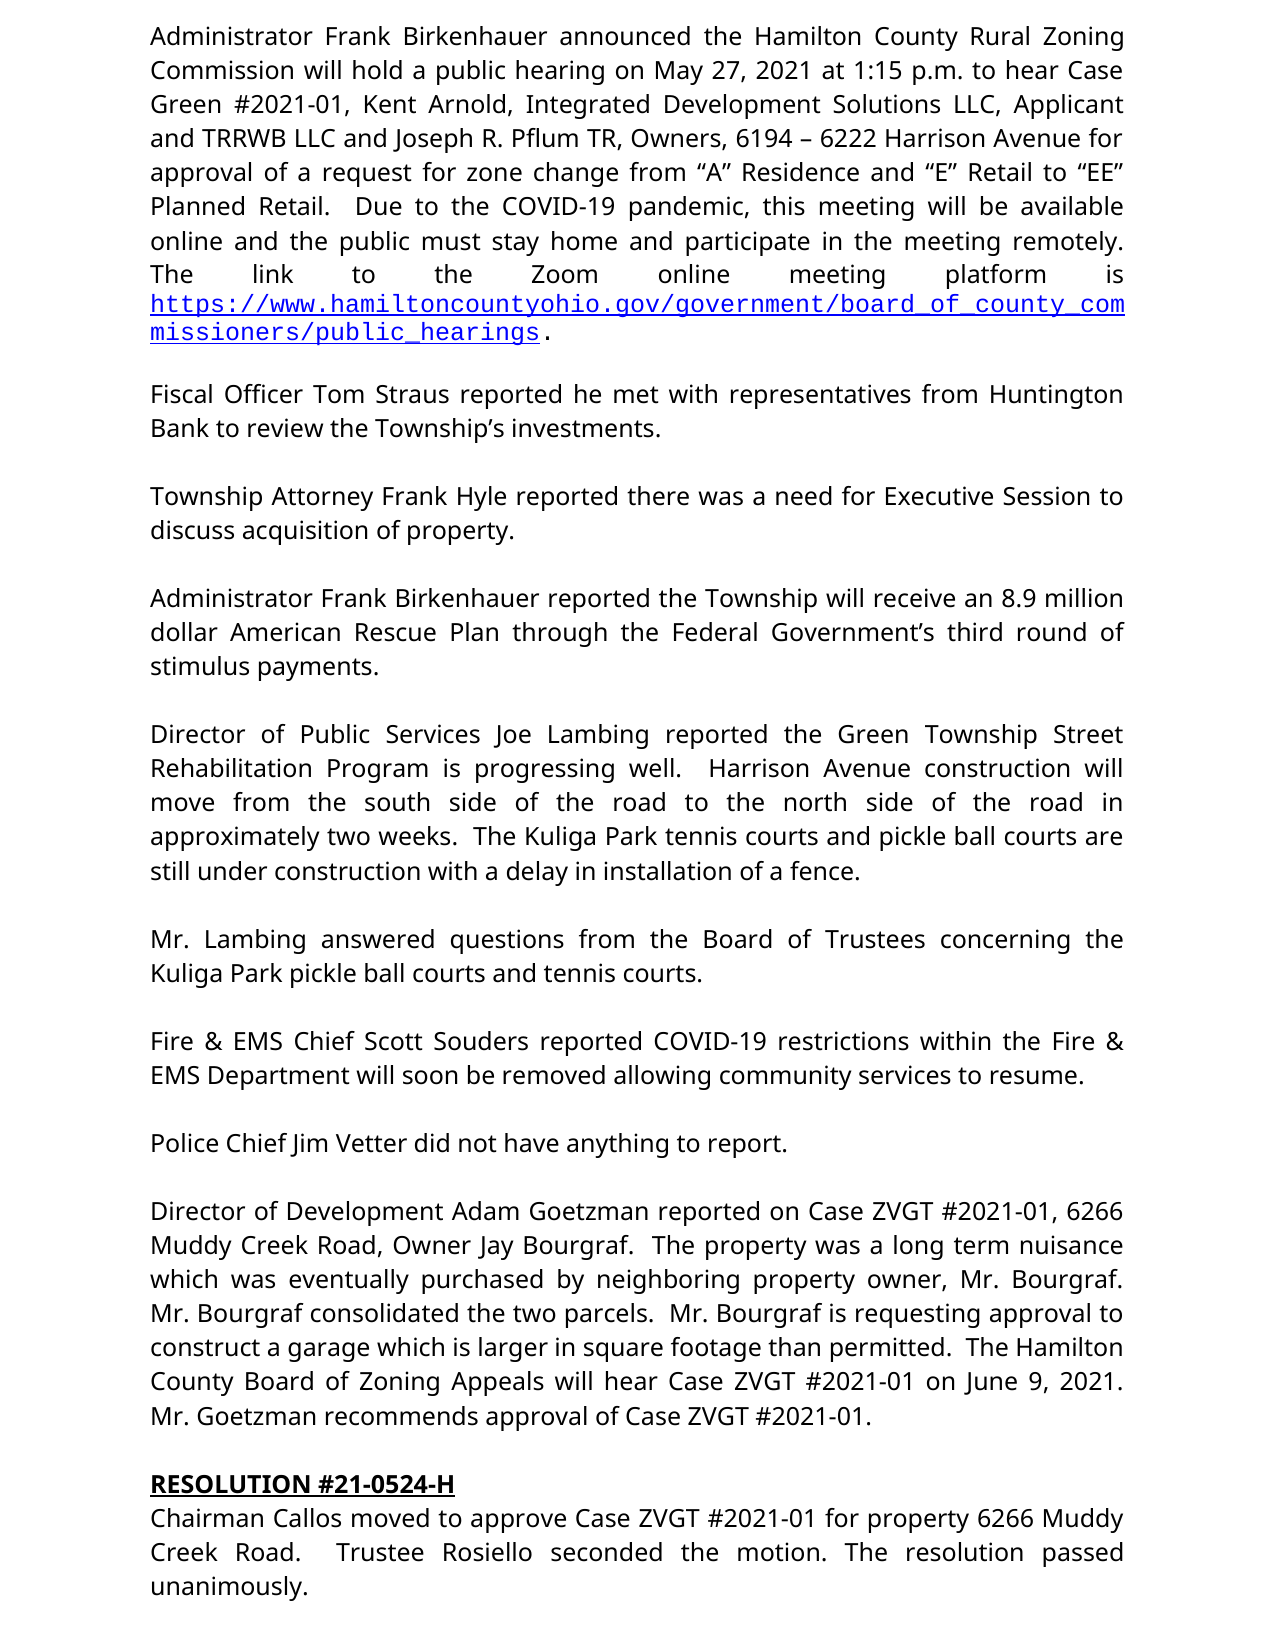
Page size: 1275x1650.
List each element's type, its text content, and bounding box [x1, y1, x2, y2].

text Township Attorney Frank Hyle reported there was a need for Executive Session to discuss acquisition of property. [150, 478, 1125, 547]
text Fire & EMS Chief Scott Souders reported COVID-19 restrictions within the Fire & EMS Department will soon be removed allowing community services to resume. [150, 1023, 1125, 1092]
text Chairman Callos moved to approve Case ZVGT #2021-01 for property 6266 Muddy Creek Road. Trustee Rosiello seconded the motion. The resolution passed unanimously. [150, 1500, 1125, 1602]
text Director of Public Services Joe Lambing reported the Green Township Street Rehabilitation Program is progressing well. Harrison Avenue construction will move from the south side of the road to the north side of the road in approximately two weeks. The Kuliga Park tennis courts and pickle ball courts are still under construction with a delay in installation of a fence. [150, 717, 1125, 887]
text Director of Development Adam Goetzman reported on Case ZVGT #2021-01, 6266 Muddy Creek Road, Owner Jay Bourgraf. The property was a long term nuisance which was eventually purchased by neighboring property owner, Mr. Bourgraf. Mr. Bourgraf consolidated the two parcels. Mr. Bourgraf is requesting approval to construct a garage which is larger in square footage than permitted. The Hamilton County Board of Zoning Appeals will hear Case ZVGT #2021-01 on June 9, 2021. Mr. Goetzman recommends approval of Case ZVGT #2021-01. [150, 1194, 1125, 1432]
text RESOLUTION #21-0524-H [150, 1466, 1125, 1500]
text Administrator Frank Birkenhauer reported the Township will receive an 8.9 million dollar American Rescue Plan through the Federal Government’s third round of stimulus payments. [150, 581, 1125, 683]
text Mr. Lambing answered questions from the Board of Trustees concerning the Kuliga Park pickle ball courts and tennis courts. [150, 921, 1125, 989]
text Administrator Frank Birkenhauer announced the Hamilton County Rural Zoning Commission will hold a public hearing on May 27, 2021 at 1:15 p.m. to hear Case Green #2021-01, Kent Arnold, Integrated Development Solutions LLC, Applicant and TRRWB LLC and Joseph R. Pflum TR, Owners, 6194 – 6222 Harrison Avenue for approval of a request for zone change from “A” Residence and “E” Retail to “EE” Planned Retail. Due to the COVID-19 pandemic, this meeting will be available online and the public must stay home and participate in the meeting remotely. The link to the Zoom online meeting platform is https://www.hamiltoncountyohio.gov/government/board_of_county_commissioners/public_hearings. [150, 19, 1125, 314]
text Fiscal Officer Tom Straus reported he met with representatives from Huntington Bank to review the Township’s investments. [150, 376, 1125, 444]
text Police Chief Jim Vetter did not have anything to report. [150, 1126, 1125, 1160]
